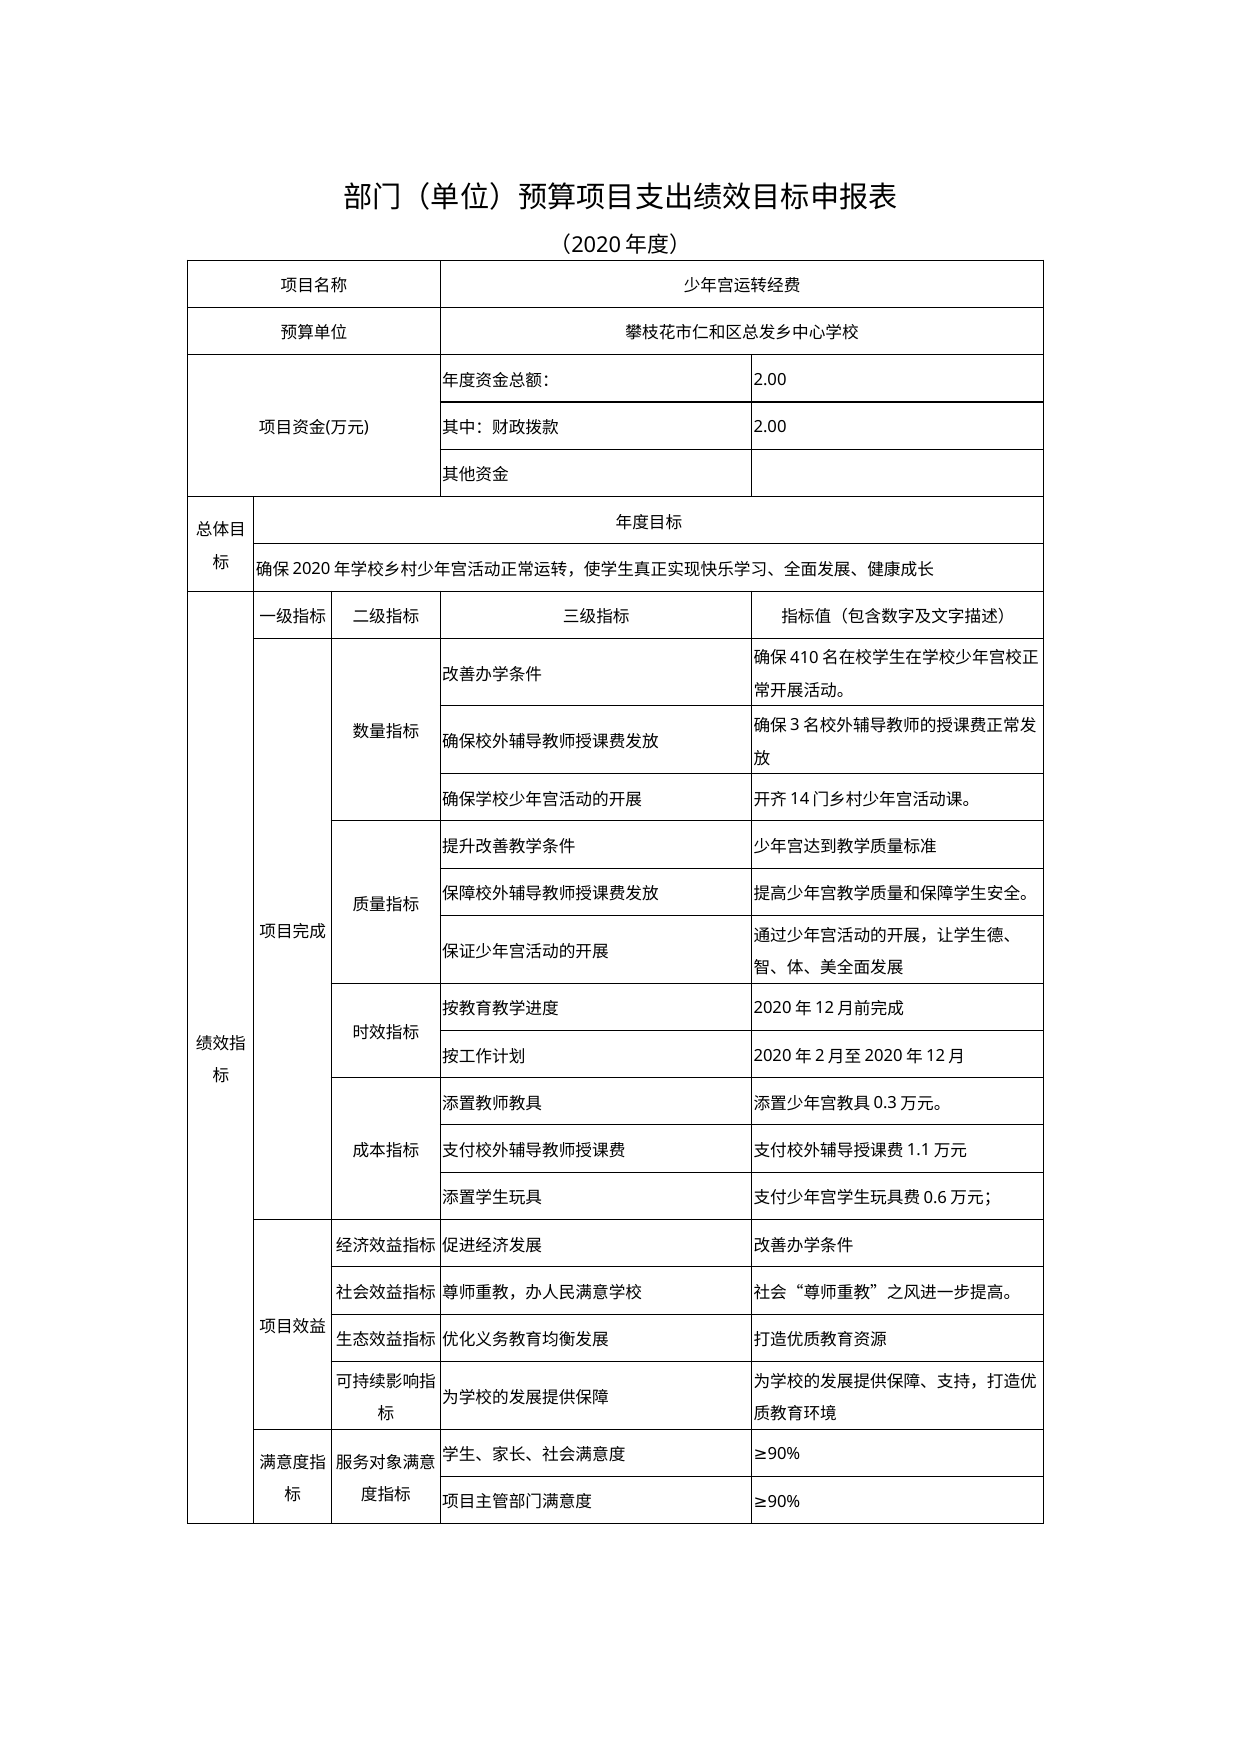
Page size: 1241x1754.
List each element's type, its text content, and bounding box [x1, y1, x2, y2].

table_cell 支付少年宫学生玩具费0.6万元； [752, 1173, 1043, 1219]
table_cell 改善办学条件 [441, 639, 751, 705]
table_cell 三级指标 [441, 592, 751, 638]
table_cell 二级指标 [332, 592, 440, 638]
table_cell 尊师重教，办人民满意学校 [441, 1267, 751, 1313]
table_cell 确保2020年学校乡村少年宫活动正常运转，使学生真正实现快乐学习、全面发展、健康成长 [254, 544, 1043, 591]
table_cell 服务对象满意度指标 [332, 1430, 440, 1523]
table_cell 经济效益指标 [332, 1220, 440, 1266]
table_cell 年度目标 [254, 497, 1043, 543]
table_cell [752, 450, 1043, 496]
table_cell 提升改善教学条件 [441, 821, 751, 868]
table_cell 其他资金 [441, 450, 751, 496]
table_cell 支付校外辅导授课费1.1万元 [752, 1125, 1043, 1172]
table_cell 优化义务教育均衡发展 [441, 1315, 751, 1361]
table_cell 其中：财政拨款 [441, 403, 751, 449]
table_cell 项目资金(万元) [188, 355, 440, 496]
table_cell 生态效益指标 [332, 1315, 440, 1361]
table_cell 为学校的发展提供保障 [441, 1362, 751, 1428]
table_cell 学生、家长、社会满意度 [441, 1430, 751, 1476]
table_cell 2020年12月前完成 [752, 984, 1043, 1030]
table_cell 攀枝花市仁和区总发乡中心学校 [441, 308, 1043, 354]
table_cell 保证少年宫活动的开展 [441, 916, 751, 982]
table_cell 社会效益指标 [332, 1267, 440, 1313]
table_cell 添置教师教具 [441, 1078, 751, 1124]
table_cell 促进经济发展 [441, 1220, 751, 1266]
table_cell 指标值（包含数字及文字描述） [752, 592, 1043, 638]
table_cell 总体目标 [188, 497, 253, 591]
table_cell 按工作计划 [441, 1031, 751, 1077]
table_cell 支付校外辅导教师授课费 [441, 1125, 751, 1172]
table_cell 一级指标 [254, 592, 331, 638]
text （2020年度） [187, 227, 1053, 259]
table_cell 成本指标 [332, 1078, 440, 1219]
table_cell 通过少年宫活动的开展，让学生德、智、体、美全面发展 [752, 916, 1043, 982]
table_header 项目名称 [188, 261, 440, 307]
table_cell 按教育教学进度 [441, 984, 751, 1030]
table_cell 少年宫达到教学质量标准 [752, 821, 1043, 868]
table_cell 改善办学条件 [752, 1220, 1043, 1266]
table_cell 确保410名在校学生在学校少年宫校正常开展活动。 [752, 639, 1043, 705]
table_cell 提高少年宫教学质量和保障学生安全。 [752, 869, 1043, 915]
table_cell 开齐14门乡村少年宫活动课。 [752, 774, 1043, 820]
table_cell 添置少年宫教具0.3万元。 [752, 1078, 1043, 1124]
table_cell 满意度指标 [254, 1430, 331, 1523]
table_cell 预算单位 [188, 308, 440, 354]
table_cell 质量指标 [332, 821, 440, 982]
table_cell 确保3名校外辅导教师的授课费正常发放 [752, 706, 1043, 773]
table_cell 确保学校少年宫活动的开展 [441, 774, 751, 820]
table_cell 确保校外辅导教师授课费发放 [441, 706, 751, 773]
table_cell ≥90% [752, 1430, 1043, 1476]
table_cell 项目完成 [254, 639, 331, 1219]
table_cell 绩效指标 [188, 592, 253, 1523]
table_cell 项目主管部门满意度 [441, 1477, 751, 1523]
table_cell 年度资金总额： [441, 355, 751, 401]
table_cell 为学校的发展提供保障、支持，打造优质教育环境 [752, 1362, 1043, 1428]
table_cell 2.00 [752, 355, 1043, 401]
table_cell 时效指标 [332, 984, 440, 1077]
table_cell 可持续影响指标 [332, 1362, 440, 1428]
table_header 少年宫运转经费 [441, 261, 1043, 307]
table_cell 保障校外辅导教师授课费发放 [441, 869, 751, 915]
table_cell 2020年2月至2020年12月 [752, 1031, 1043, 1077]
table_cell 打造优质教育资源 [752, 1315, 1043, 1361]
table_cell 添置学生玩具 [441, 1173, 751, 1219]
table_cell ≥90% [752, 1477, 1043, 1523]
table_cell 2.00 [752, 403, 1043, 449]
text 部门（单位）预算项目支出绩效目标申报表 [187, 162, 1053, 227]
table_cell 项目效益 [254, 1220, 331, 1428]
table_cell 数量指标 [332, 639, 440, 820]
table_cell 社会“尊师重教”之风进一步提高。 [752, 1267, 1043, 1313]
